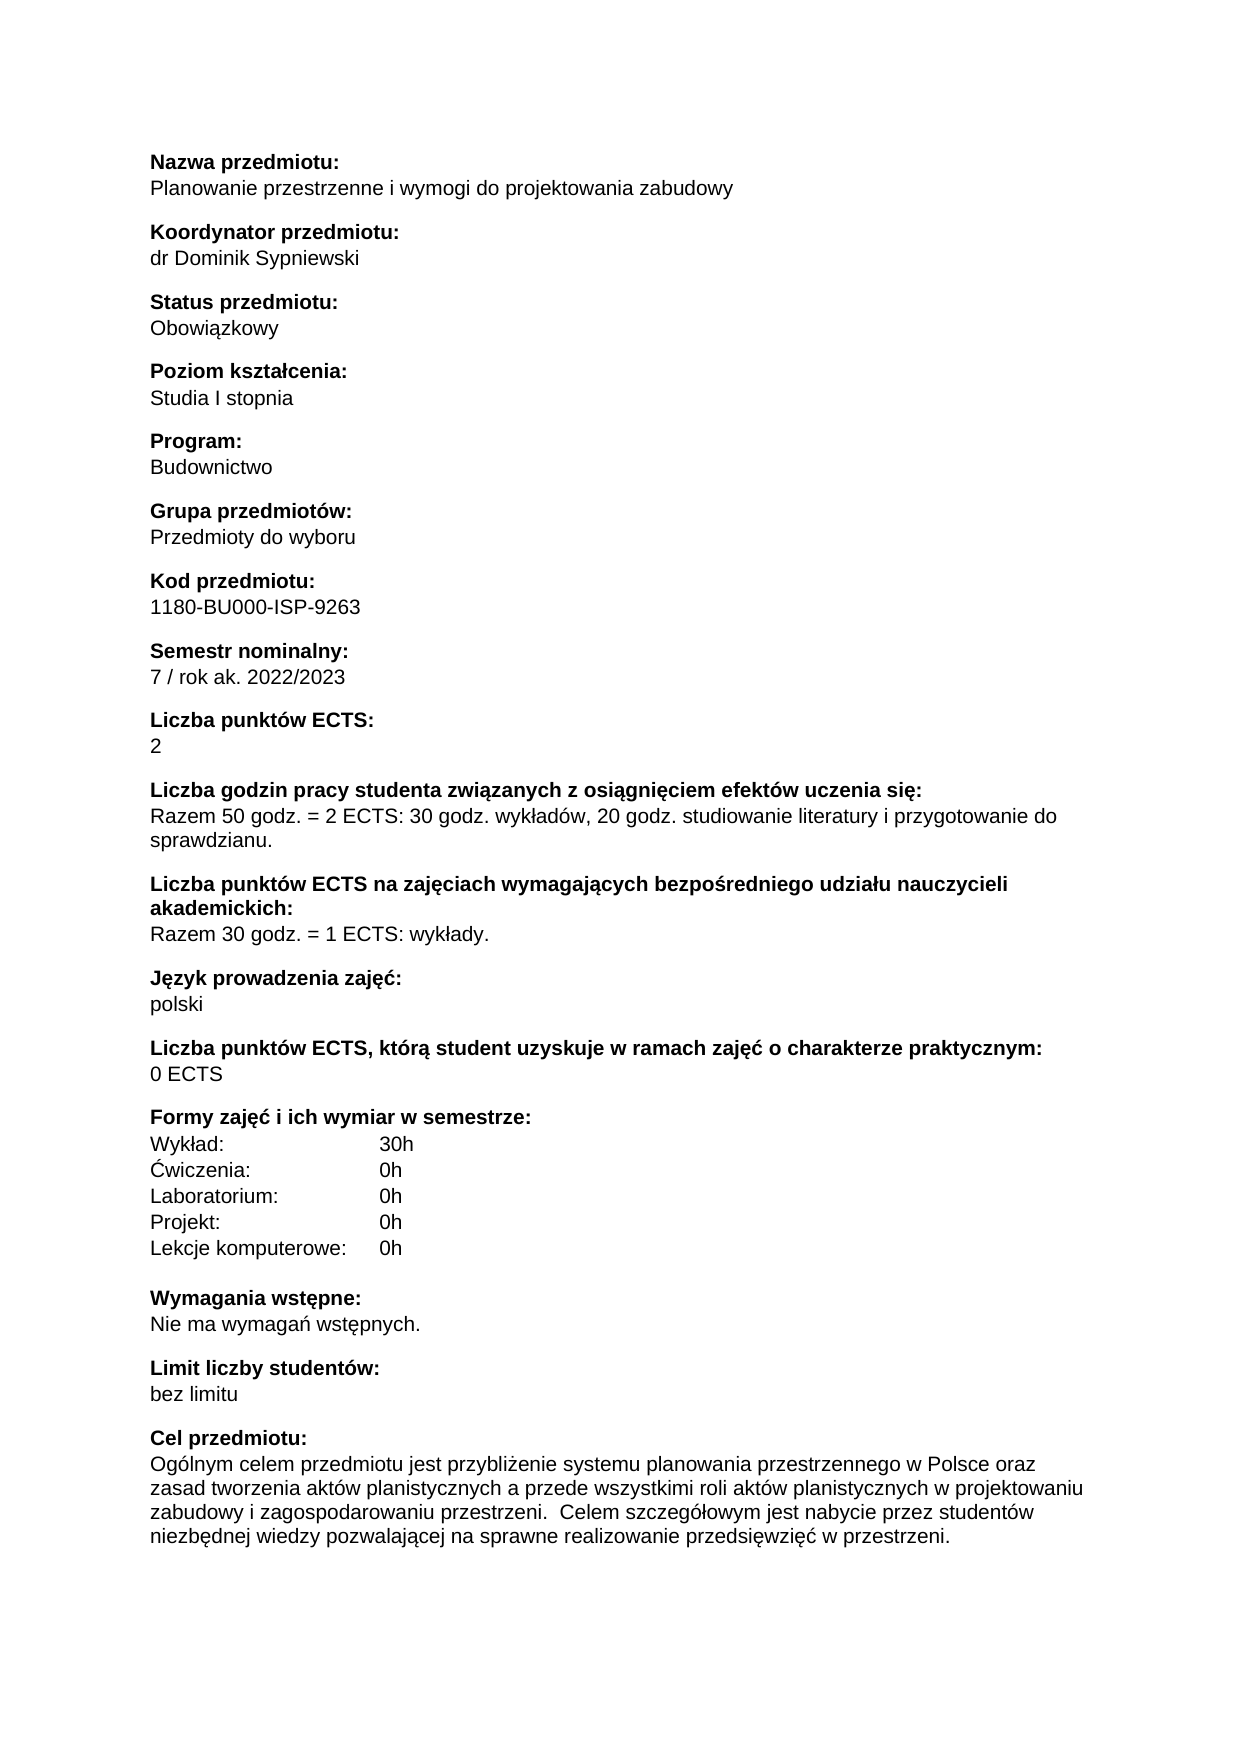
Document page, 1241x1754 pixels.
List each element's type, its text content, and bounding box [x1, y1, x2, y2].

text Budownictwo [150, 455, 1090, 479]
table_cell 0h [369, 1208, 597, 1234]
text Status przedmiotu: [150, 289, 1090, 313]
text 0 ECTS [150, 1061, 1090, 1085]
text 1180-BU000-ISP-9263 [150, 595, 1090, 619]
text Przedmioty do wyboru [150, 525, 1090, 549]
table_cell Lekcje komputerowe: [140, 1236, 367, 1260]
text Język prowadzenia zajęć: [150, 966, 1090, 989]
text Nazwa przedmiotu: [150, 150, 1090, 174]
text Razem 30 godz. = 1 ECTS: wykłady. [150, 922, 1090, 946]
table_cell 0h [369, 1182, 597, 1208]
text Liczba punktów ECTS: [150, 708, 1090, 732]
text 2 [150, 734, 1090, 758]
text Ogólnym celem przedmiotu jest przybliżenie systemu planowania przestrzennego w Polsce oraz zasad tworzenia aktów planistycznych a przede wszystkimi roli aktów planistycznych w projektowaniu zabudowy i zagospodarowaniu przestrzeni. Celem szczegółowym jest nabycie przez studentów niezbędnej wiedzy pozwalającej na sprawne realizowanie przedsięwzięć w przestrzeni. [150, 1452, 1090, 1547]
text Liczba godzin pracy studenta związanych z osiągnięciem efektów uczenia się: [150, 778, 1090, 802]
text Program: [150, 429, 1090, 453]
table_cell Ćwiczenia: [140, 1158, 367, 1182]
text Liczba punktów ECTS na zajęciach wymagających bezpośredniego udziału nauczycieli akademickich: [150, 872, 1090, 920]
table_cell Projekt: [140, 1210, 367, 1234]
text 7 / rok ak. 2022/2023 [150, 664, 1090, 688]
text Razem 50 godz. = 2 ECTS: 30 godz. wykładów, 20 godz. studiowanie literatury i przygotowanie do sprawdzianu. [150, 804, 1090, 852]
text Semestr nominalny: [150, 638, 1090, 662]
text Liczba punktów ECTS, którą student uzyskuje w ramach zajęć o charakterze praktycznym: [150, 1035, 1090, 1059]
text Studia I stopnia [150, 385, 1090, 409]
table_cell Laboratorium: [140, 1184, 367, 1208]
table_cell 0h [369, 1156, 597, 1182]
table_header 30h [369, 1132, 597, 1156]
text Nie ma wymagań wstępnych. [150, 1312, 1090, 1336]
text polski [150, 992, 1090, 1016]
text dr Dominik Sypniewski [150, 246, 1090, 270]
table_cell 0h [369, 1234, 597, 1260]
text bez limitu [150, 1382, 1090, 1406]
text Formy zajęć i ich wymiar w semestrze: [150, 1105, 1090, 1129]
text Planowanie przestrzenne i wymogi do projektowania zabudowy [150, 176, 1090, 200]
text Grupa przedmiotów: [150, 499, 1090, 523]
text Koordynator przedmiotu: [150, 220, 1090, 244]
text Obowiązkowy [150, 316, 1090, 339]
text Poziom kształcenia: [150, 359, 1090, 383]
text Limit liczby studentów: [150, 1356, 1090, 1380]
text Kod przedmiotu: [150, 569, 1090, 593]
text Wymagania wstępne: [150, 1286, 1090, 1310]
table_header Wykład: [140, 1132, 367, 1156]
text Cel przedmiotu: [150, 1426, 1090, 1449]
